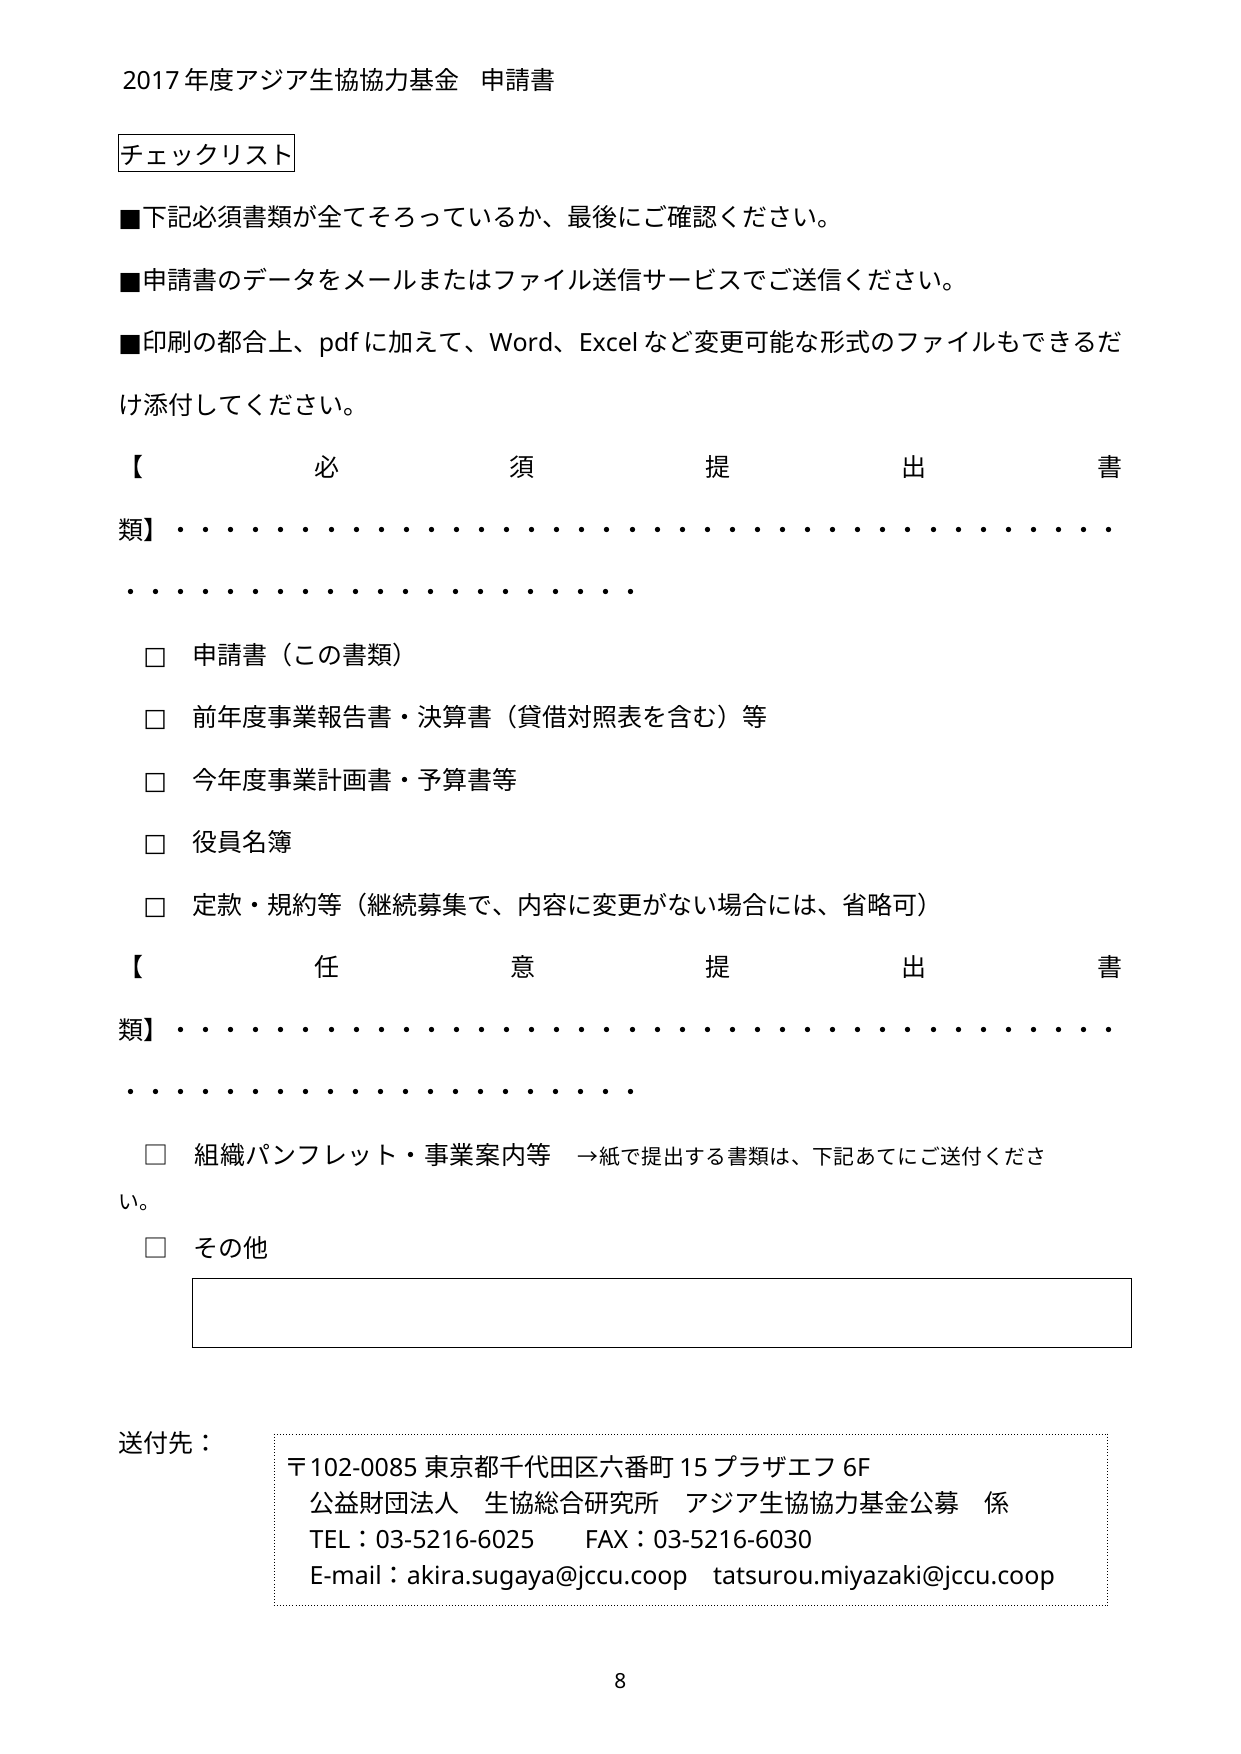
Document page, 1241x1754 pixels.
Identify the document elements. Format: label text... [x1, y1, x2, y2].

text ■下記必須書類が全てそろっているか、最後にご確認ください。 [118, 184, 1122, 247]
text □ 組織パンフレット・事業案内等 →紙で提出する書類は、下記あてにご送付ください。 [118, 1122, 1047, 1216]
text ■申請書のデータをメールまたはファイル送信サービスでご送信ください。 [118, 247, 1122, 309]
table_header [193, 1279, 1131, 1347]
text 【任意提出書類】・・・・・・・・・・・・・・・・・・・・・・・・・・・・・・・・・・・・・・・・・・・・・・・・・・・・・・・・・・・ [118, 934, 1122, 1122]
table_header 〒102-0085 東京都千代田区六番町15プラザエフ6F 公益財団法人 生協総合研究所 アジア生協協力基金公募 係 TEL：03-5216-6025 FAX：03-5216-6030 E-mail：akira.sugaya@jccu.coop tatsurou.miyazaki@jccu.coop [274, 1434, 1107, 1604]
text □ 前年度事業報告書・決算書（貸借対照表を含む）等 [118, 684, 1047, 747]
text □ 申請書（この書類） [118, 622, 1047, 684]
text チェックリスト [118, 122, 1047, 184]
text □ 役員名簿 [118, 809, 1047, 872]
text □ 今年度事業計画書・予算書等 [118, 747, 1047, 809]
text 【必須提出書類】・・・・・・・・・・・・・・・・・・・・・・・・・・・・・・・・・・・・・・・・・・・・・・・・・・・・・・・・・・・ [118, 434, 1122, 622]
text □ その他 [118, 1216, 1047, 1278]
text □ 定款・規約等（継続募集で、内容に変更がない場合には、省略可） [118, 872, 1047, 934]
text 送付先： [118, 1410, 1047, 1473]
text ■印刷の都合上、pdfに加えて、Word、Excelなど変更可能な形式のファイルもできるだけ添付してください。 [118, 309, 1122, 434]
